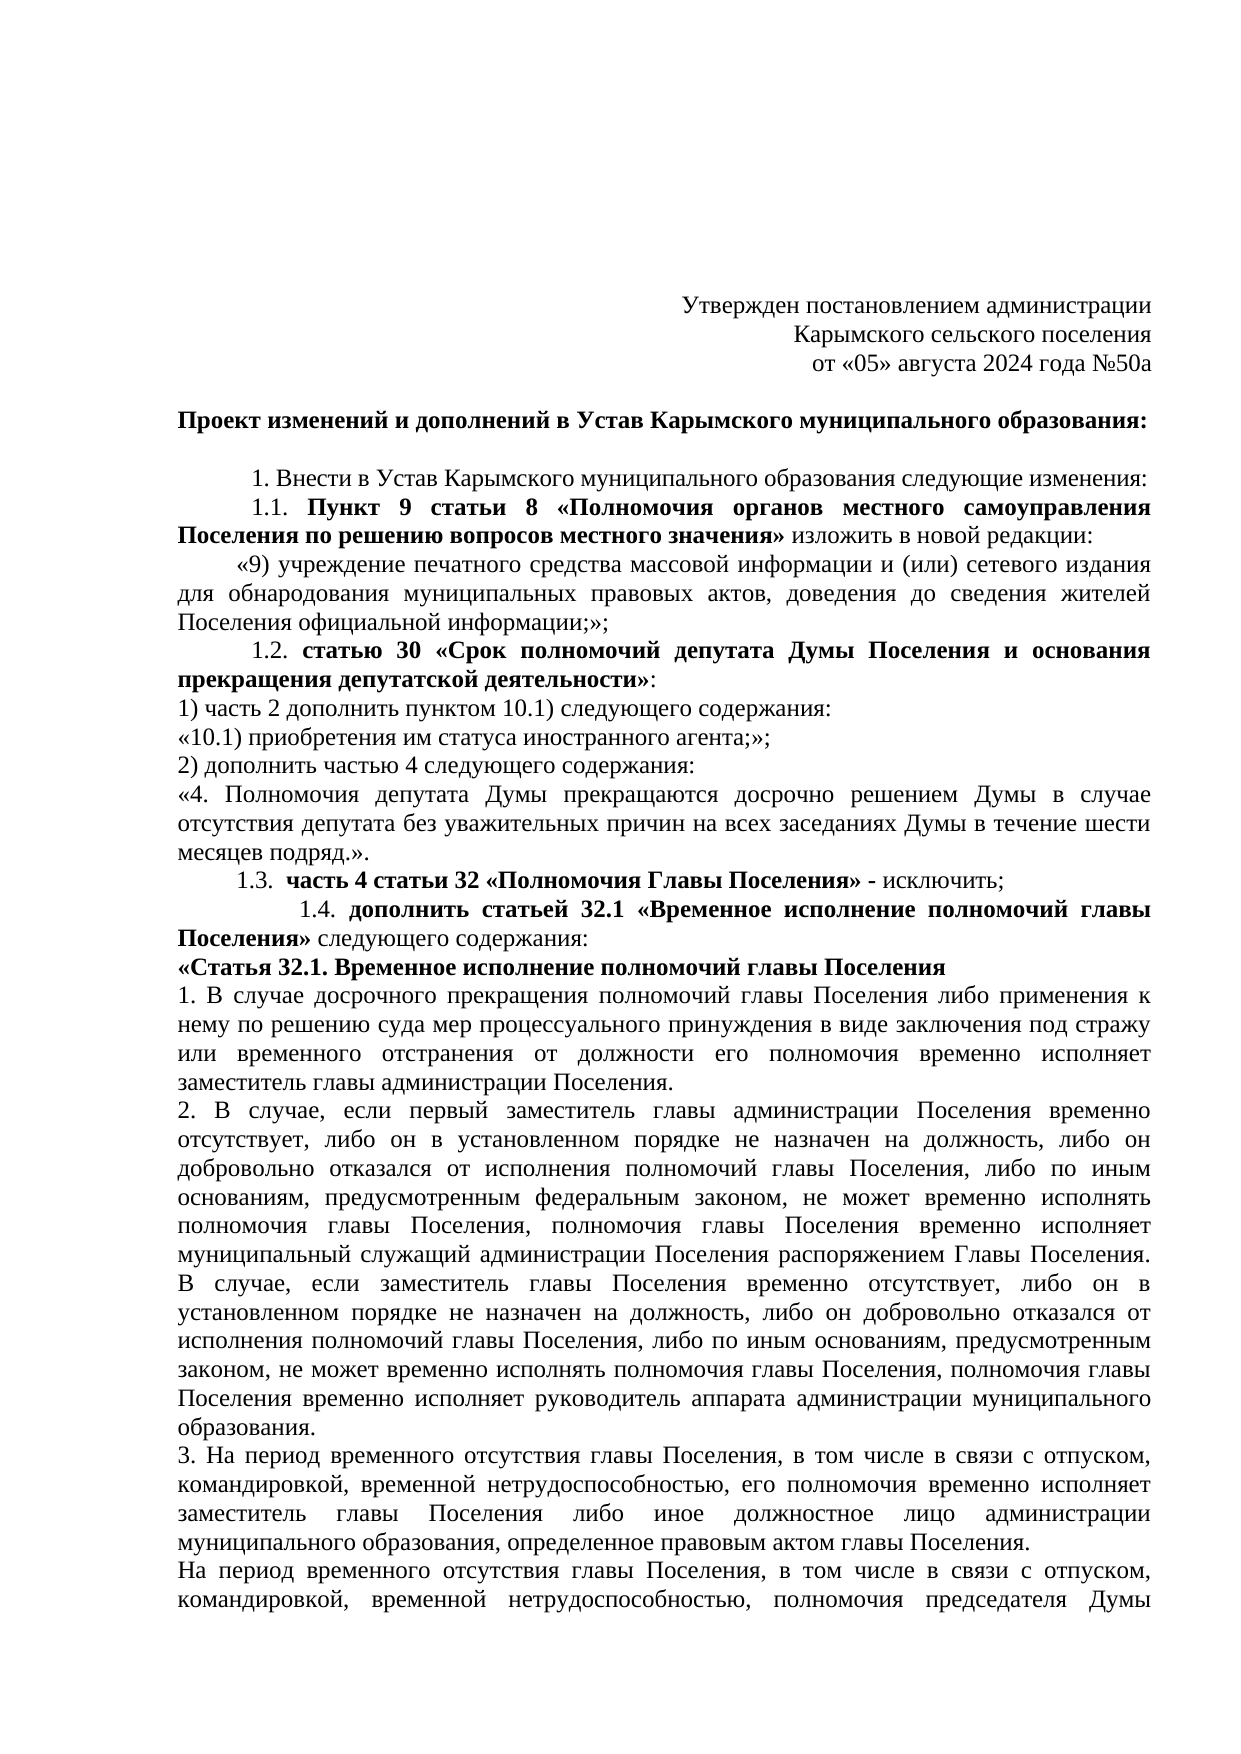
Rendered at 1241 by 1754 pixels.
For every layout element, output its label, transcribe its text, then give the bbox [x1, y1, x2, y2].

text 3. На период временного отсутствия главы Поселения, в том числе в связи с отпуском, командировкой, временной нетрудоспособностью, его полномочия временно исполняет заместитель главы Поселения либо иное должностное лицо администрации муниципального образования, определенное правовым актом главы Поселения. [177, 1441, 1152, 1556]
text «9) учреждение печатного средства массовой информации и (или) сетевого издания для обнародования муниципальных правовых актов, доведения до сведения жителей Поселения официальной информации;»; [177, 549, 1152, 636]
text 1) часть 2 дополнить пунктом 10.1) следующего содержания: [177, 693, 1152, 722]
text 1. Внести в Устав Карымского муниципального образования следующие изменения: [177, 463, 1152, 492]
text «Статья 32.1. Временное исполнение полномочий главы Поселения [177, 952, 1152, 981]
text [177, 1556, 1152, 1613]
text 1.3. часть 4 статьи 32 «Полномочия Главы Поселения» - исключить; [177, 866, 1152, 894]
text от «05» августа 2024 года №50а [177, 348, 1152, 377]
text 1.4. дополнить статьей 32.1 «Временное исполнение полномочий главы Поселения» следующего содержания: [177, 894, 1152, 952]
text «4. Полномочия депутата Думы прекращаются досрочно решением Думы в случае отсутствия депутата без уважительных причин на всех заседаниях Думы в течение шести месяцев подряд.». [177, 779, 1152, 866]
text Утвержден постановлением администрации [177, 291, 1152, 319]
text 2) дополнить частью 4 следующего содержания: [177, 751, 1152, 779]
text 1.1. Пункт 9 статьи 8 «Полномочия органов местного самоуправления Поселения по решению вопросов местного значения» изложить в новой редакции: [177, 492, 1152, 549]
text 2. В случае, если первый заместитель главы администрации Поселения временно отсутствует, либо он в установленном порядке не назначен на должность, либо он добровольно отказался от исполнения полномочий главы Поселения, либо по иным основаниям, предусмотренным федеральным законом, не может временно исполнять полномочия главы Поселения, полномочия главы Поселения временно исполняет муниципальный служащий администрации Поселения распоряжением Главы Поселения. В случае, если заместитель главы Поселения временно отсутствует, либо он в установленном порядке не назначен на должность, либо он добровольно отказался от исполнения полномочий главы Поселения, либо по иным основаниям, предусмотренным законом, не может временно исполнять полномочия главы Поселения, полномочия главы Поселения временно исполняет руководитель аппарата администрации муниципального образования. [177, 1096, 1152, 1441]
text 1.2. статью 30 «Срок полномочий депутата Думы Поселения и основания прекращения депутатской деятельности»: [177, 636, 1152, 693]
text 1. В случае досрочного прекращения полномочий главы Поселения либо применения к нему по решению суда мер процессуального принуждения в виде заключения под стражу или временного отстранения от должности его полномочия временно исполняет заместитель главы администрации Поселения. [177, 981, 1152, 1096]
text Проект изменений и дополнений в Устав Карымского муниципального образования: [177, 406, 1152, 434]
text Карымского сельского поселения [177, 319, 1152, 348]
text «10.1) приобретения им статуса иностранного агента;»; [177, 722, 1152, 751]
